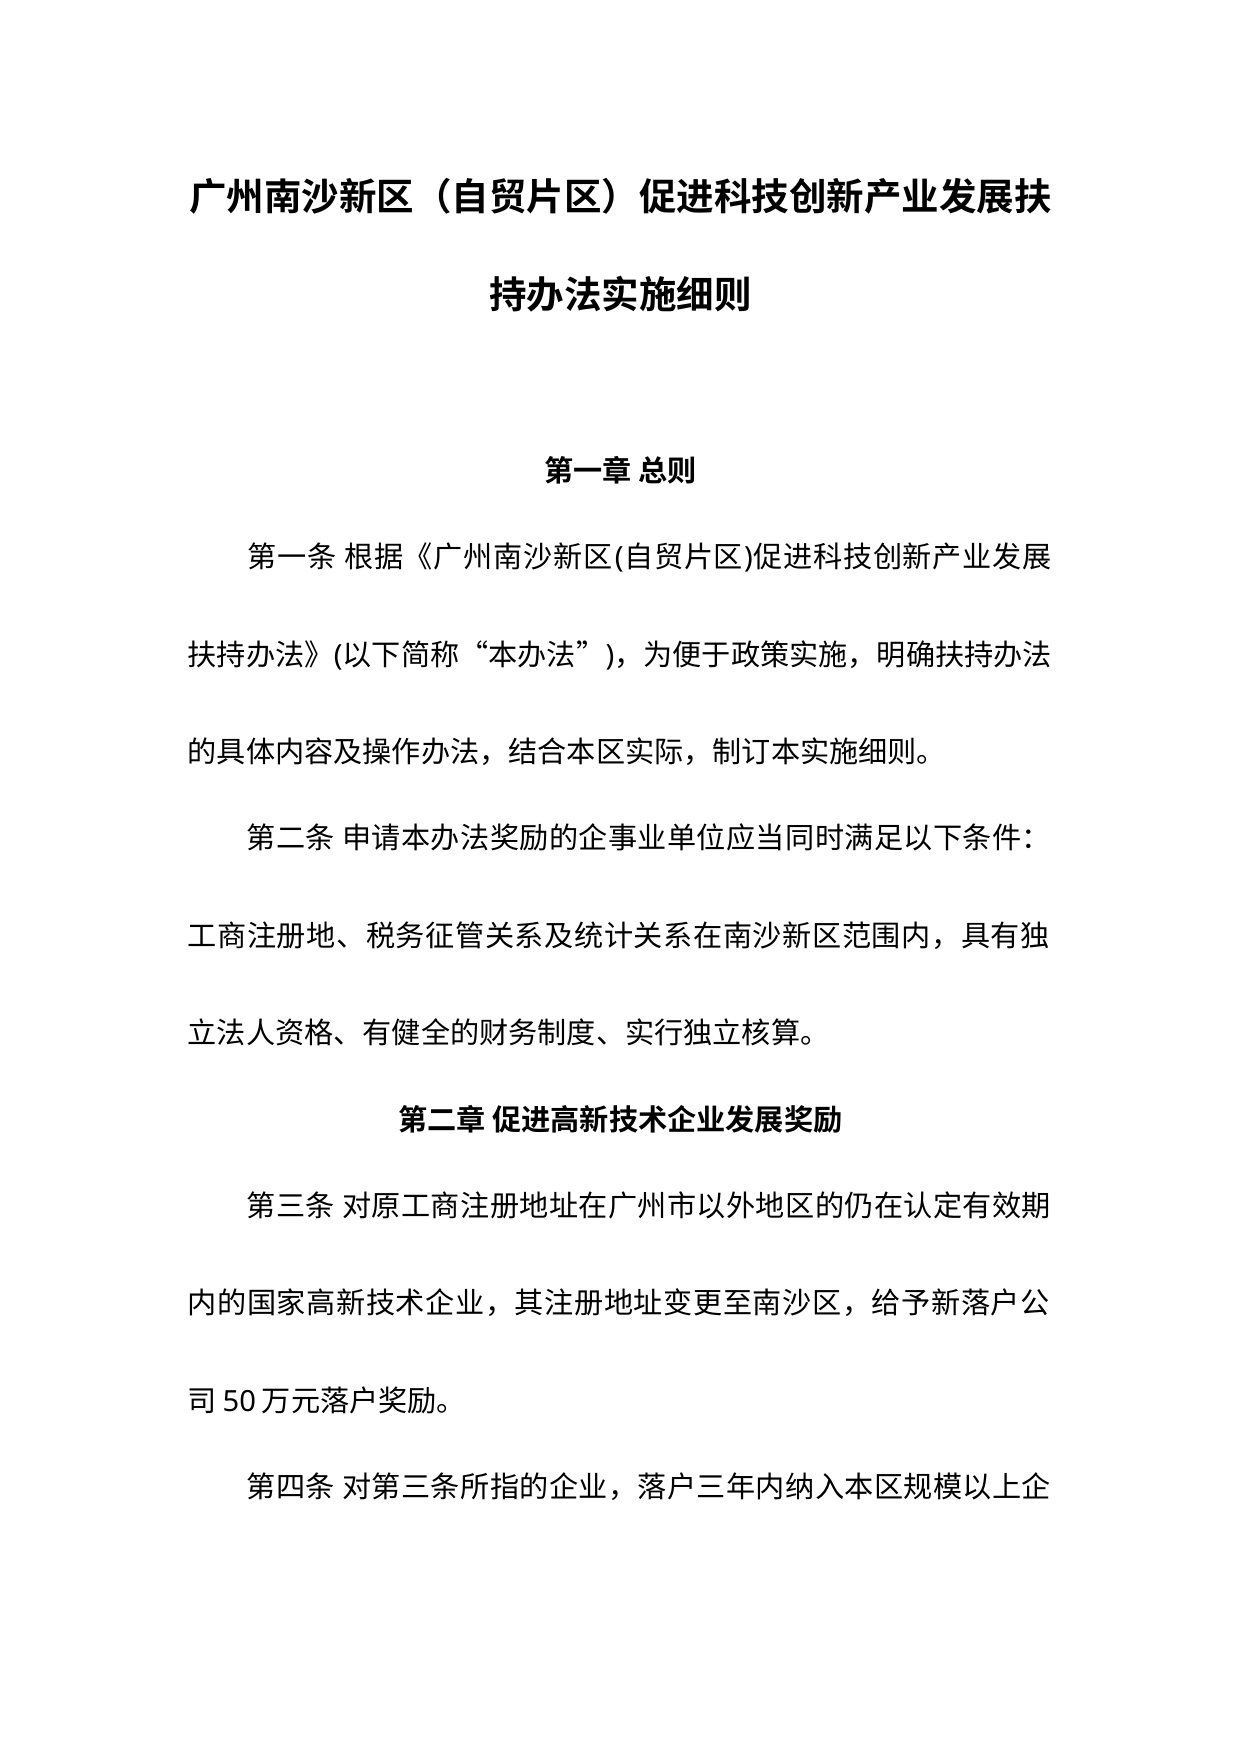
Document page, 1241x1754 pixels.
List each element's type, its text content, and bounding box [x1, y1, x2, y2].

text 第一条 根据《广州南沙新区(自贸片区)促进科技创新产业发展扶持办法》(以下简称“本办法”)，为便于政策实施，明确扶持办法的具体内容及操作办法，结合本区实际，制订本实施细则。 [187, 522, 1053, 782]
text 广州南沙新区（自贸片区）促进科技创新产业发展扶持办法实施细则 [187, 162, 1053, 324]
text 第二章 促进高新技术企业发展奖励 [187, 1085, 1053, 1150]
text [187, 1452, 1053, 1517]
text 第二条 申请本办法奖励的企事业单位应当同时满足以下条件：工商注册地、税务征管关系及统计关系在南沙新区范围内，具有独立法人资格、有健全的财务制度、实行独立核算。 [187, 804, 1053, 1064]
text 第三条 对原工商注册地址在广州市以外地区的仍在认定有效期内的国家高新技术企业，其注册地址变更至南沙区，给予新落户公司50万元落户奖励。 [187, 1171, 1053, 1431]
text 第一章 总则 [187, 436, 1053, 501]
